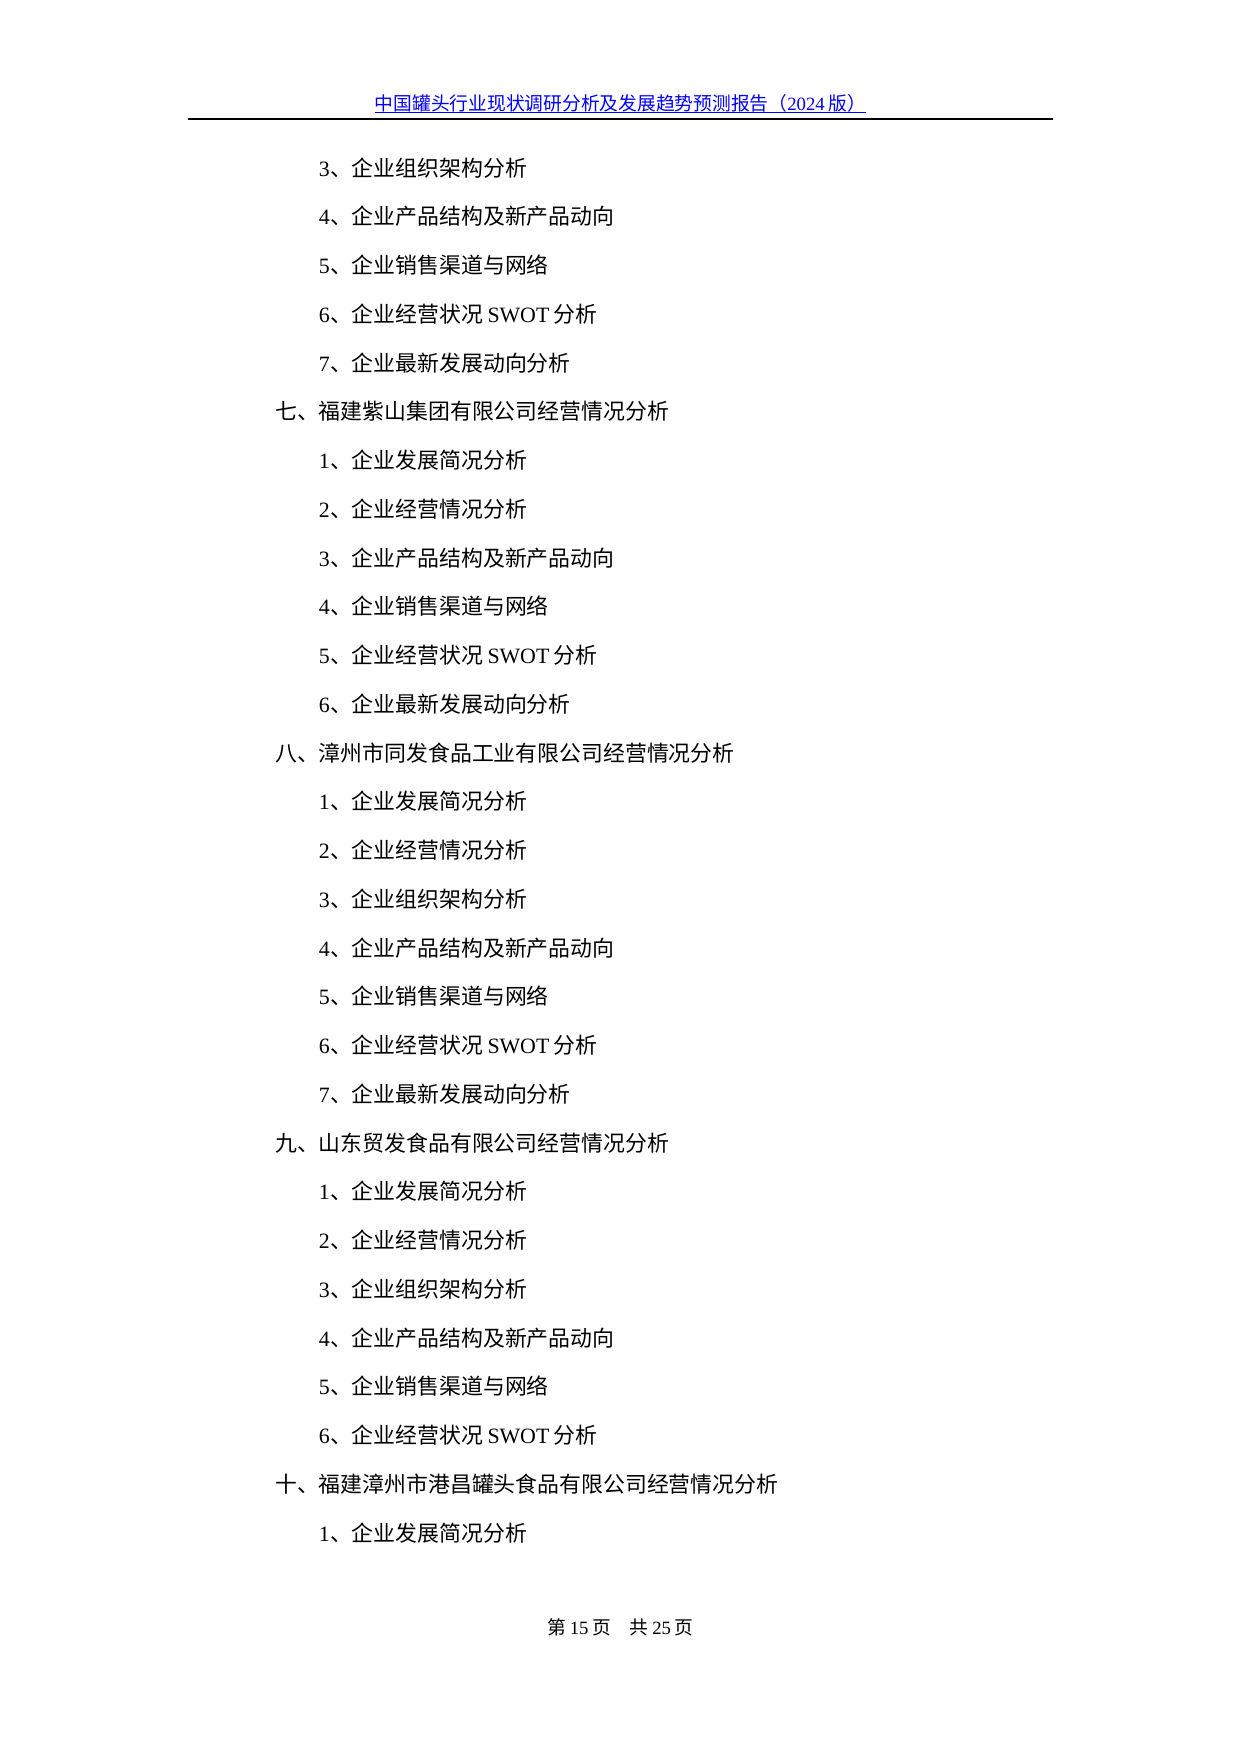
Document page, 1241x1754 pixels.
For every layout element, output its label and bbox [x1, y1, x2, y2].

text [187, 150, 1053, 1548]
